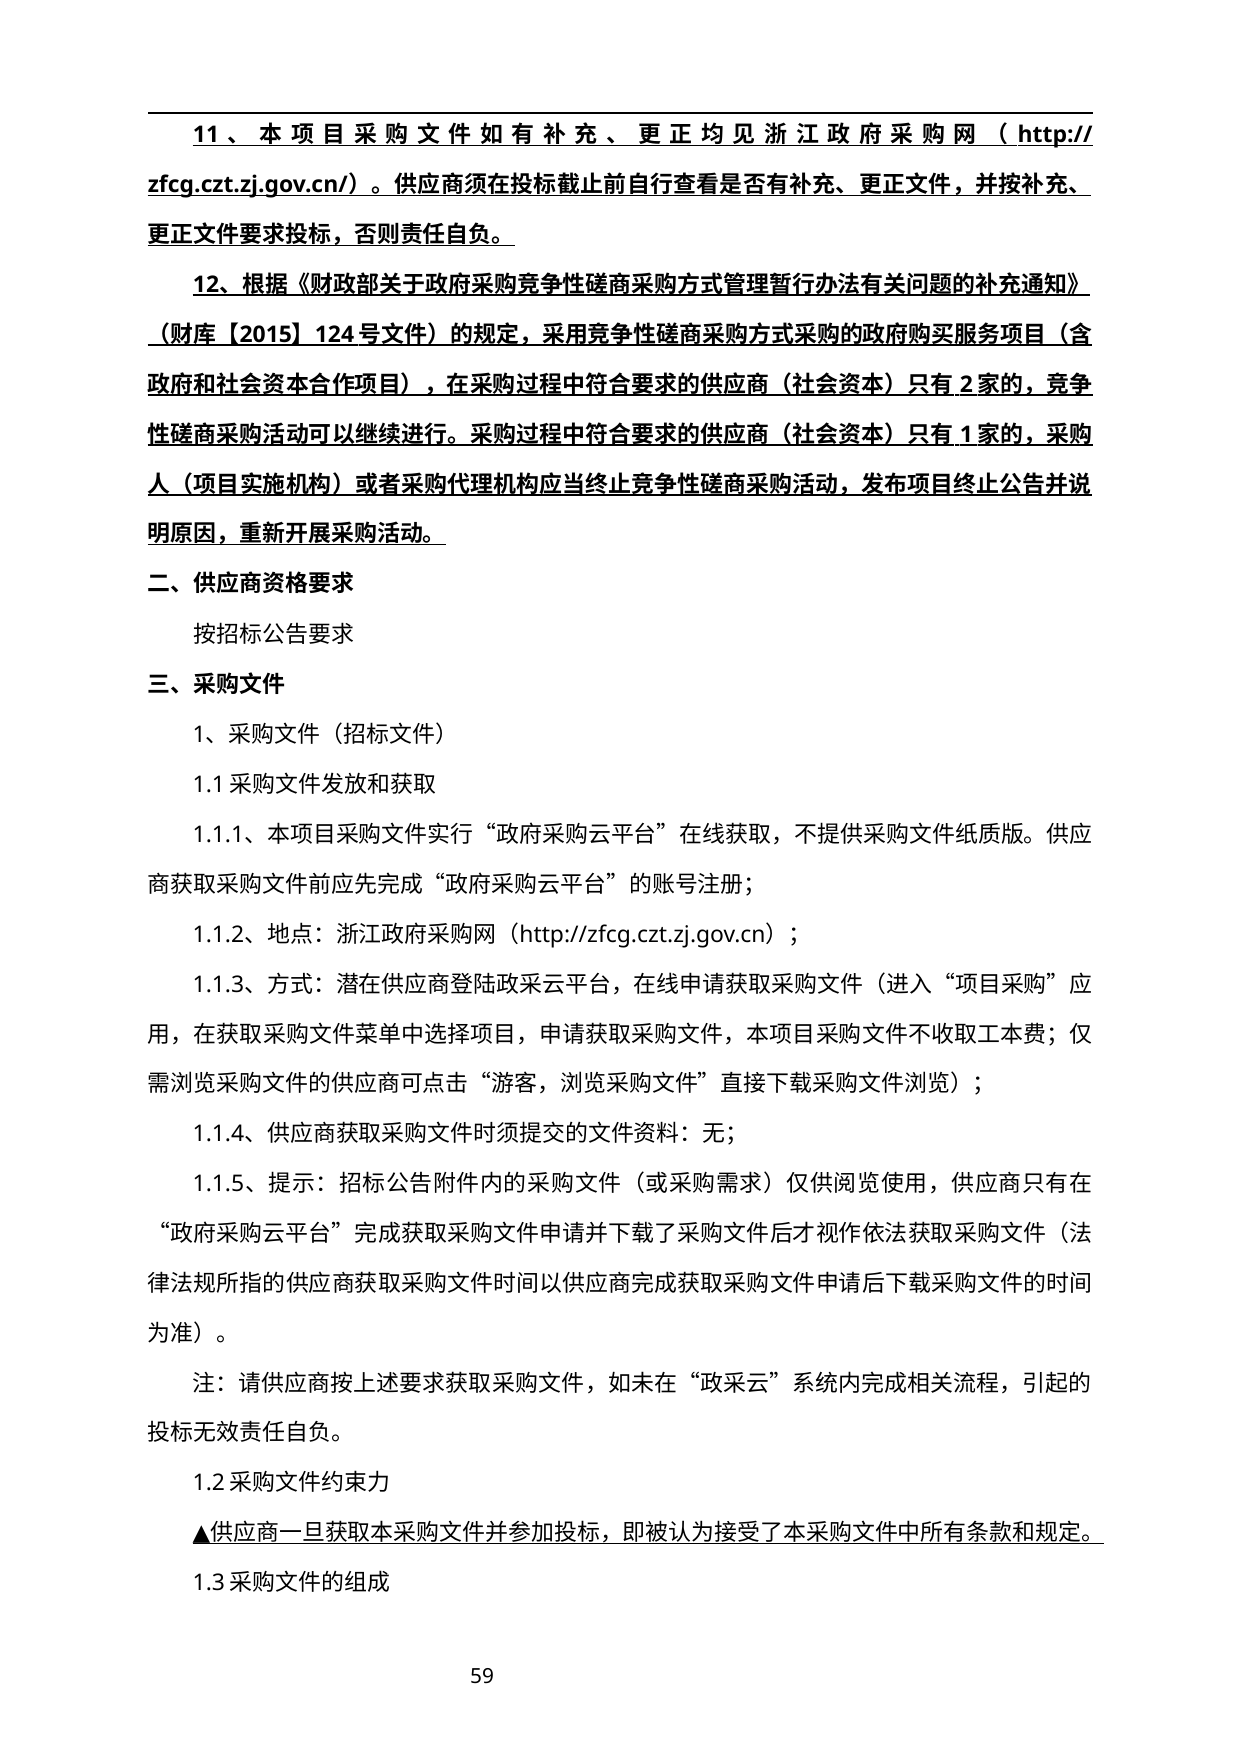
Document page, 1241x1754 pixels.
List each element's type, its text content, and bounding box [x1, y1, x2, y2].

subtitle 三、采购文件 [148, 666, 1093, 699]
text 1.1.3、方式：潜在供应商登陆政采云平台，在线申请获取采购文件（进入“项目采购”应用，在获取采购文件菜单中选择项目，申请获取采购文件，本项目采购文件不收取工本费；仅需浏览采购文件的供应商可点击“游客，浏览采购文件”直接下载采购文件浏览）； [148, 966, 1093, 1098]
text 1.1.2、地点：浙江政府采购网（http://zfcg.czt.zj.gov.cn）； [148, 916, 1093, 949]
text 1.2采购文件约束力 [148, 1464, 1093, 1497]
text 1.1.4、供应商获取采购文件时须提交的文件资料：无； [148, 1115, 1093, 1148]
text 12、根据《财政部关于政府采购竞争性磋商采购方式管理暂行办法有关问题的补充通知》（财库【2015】124号文件）的规定，采用竞争性磋商采购方式采购的政府购买服务项目（含政府和社会资本合作项目），在采购过程中符合要求的供应商（社会资本）只有2家的，竞争性磋商采购活动可以继续进行。采购过程中符合要求的供应商（社会资本）只有1家的，采购人（项目实施机构）或者采购代理机构应当终止竞争性磋商采购活动，发布项目终止公告并说明原因，重新开展采购活动。 [148, 266, 1093, 548]
text 11、本项目采购文件如有补充、更正均见浙江政府采购网（http://zfcg.czt.zj.gov.cn/）。供应商须在投标截止前自行查看是否有补充、更正文件，并按补充、更正文件要求投标，否则责任自负。 [148, 116, 1093, 249]
text 1、采购文件（招标文件） [148, 716, 1093, 749]
subtitle 按招标公告要求 [148, 615, 1093, 649]
text 注：请供应商按上述要求获取采购文件，如未在“政采云”系统内完成相关流程，引起的投标无效责任自负。 [148, 1364, 1093, 1447]
subtitle 二、供应商资格要求 [148, 565, 1093, 599]
text 1.1.5、提示：招标公告附件内的采购文件（或采购需求）仅供阅览使用，供应商只有在“政府采购云平台”完成获取采购文件申请并下载了采购文件后才视作依法获取采购文件（法律法规所指的供应商获取采购文件时间以供应商完成获取采购文件申请后下载采购文件的时间为准）。 [148, 1165, 1093, 1348]
text 1.1采购文件发放和获取 [148, 766, 1093, 799]
text 1.1.1、本项目采购文件实行“政府采购云平台”在线获取，不提供采购文件纸质版。供应商获取采购文件前应先完成“政府采购云平台”的账号注册； [148, 816, 1093, 899]
text 1.3采购文件的组成 [148, 1564, 1093, 1597]
text ▲供应商一旦获取本采购文件并参加投标，即被认为接受了本采购文件中所有条款和规定。 [148, 1514, 1093, 1547]
